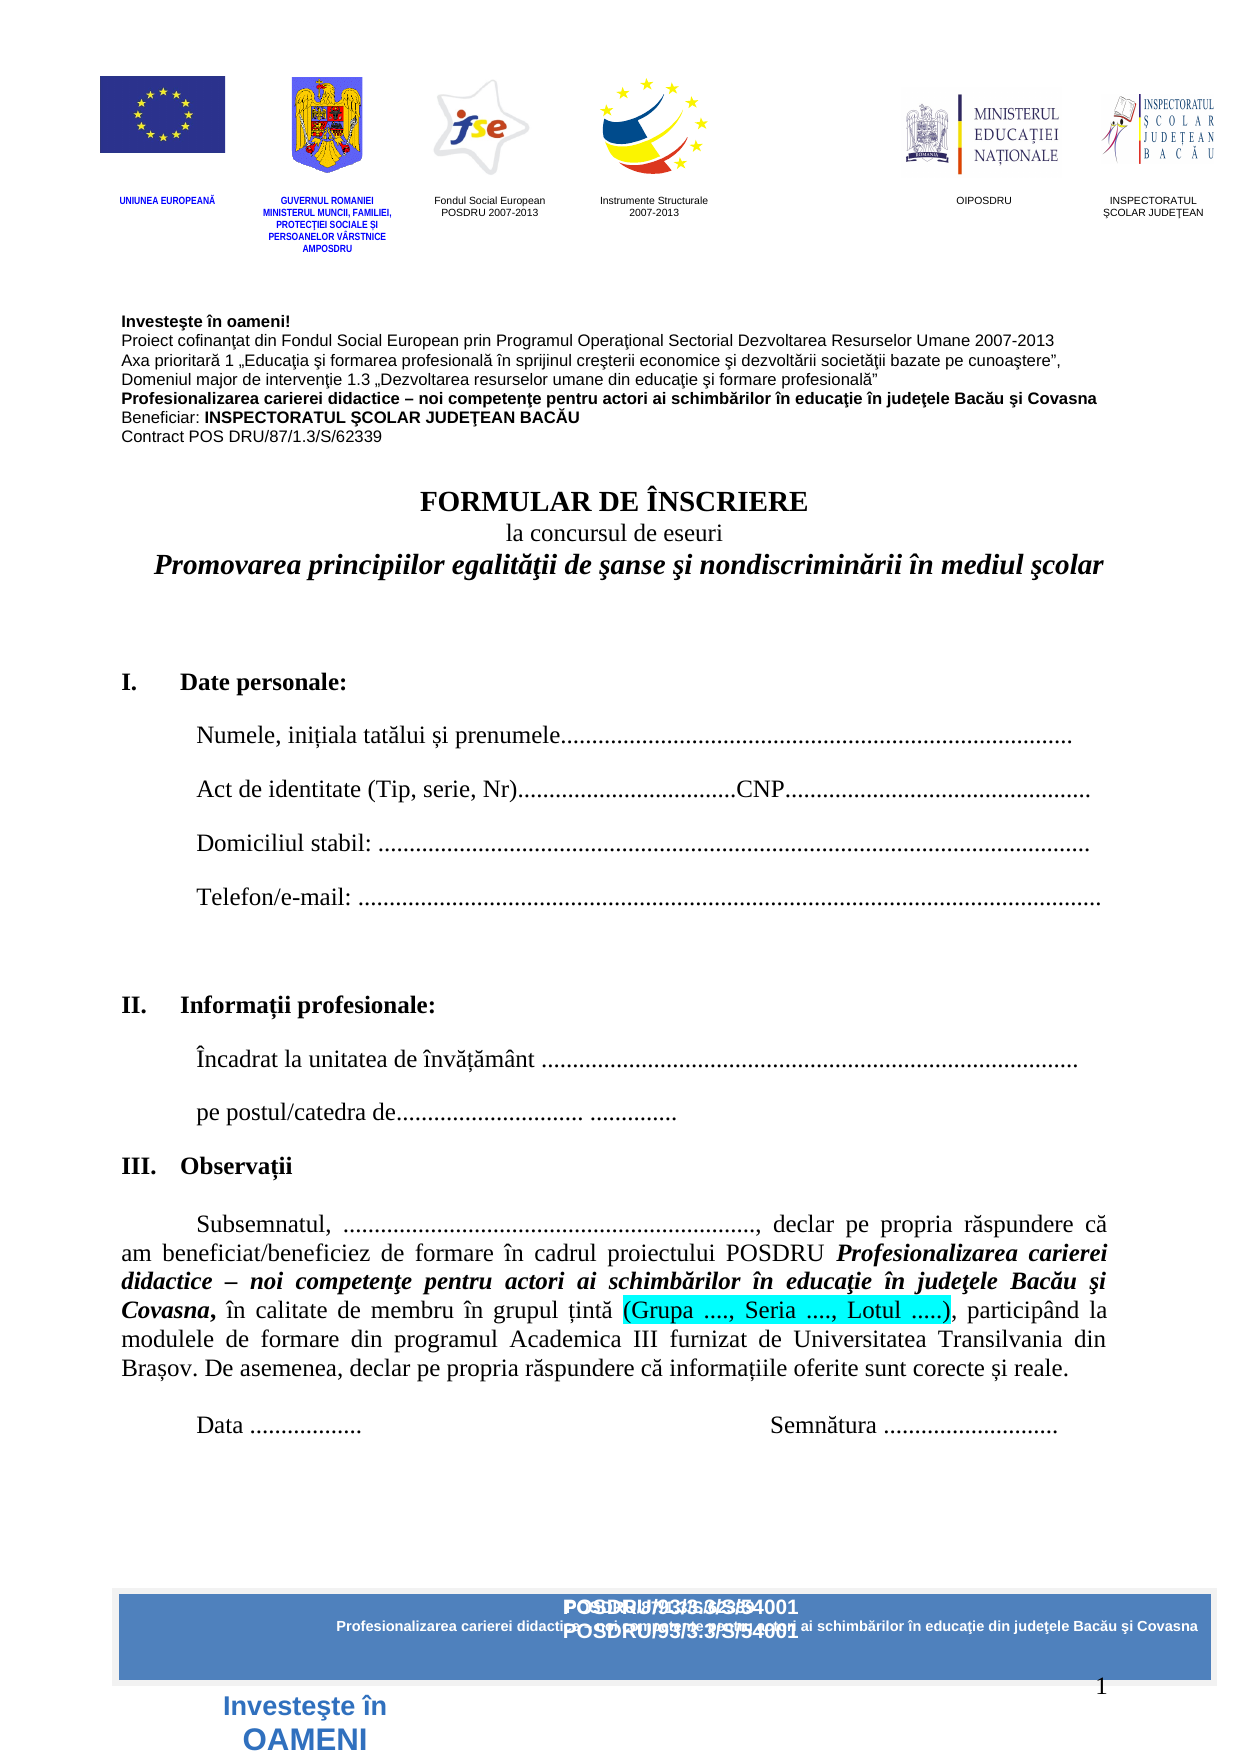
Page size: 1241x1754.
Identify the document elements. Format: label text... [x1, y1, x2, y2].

text Data .................. Semnătura ............................ [121, 1410, 1107, 1439]
text Proiect cofinanţat din Fondul Social European prin Programul Operaţional Sectorial Dezvoltarea Resurselor Umane 2007-2013 [121, 331, 1107, 350]
picture [901, 87, 1063, 178]
list Telefon/e-mail: ....................................................................................................................... [196, 882, 1107, 911]
text Contract POS DRU/87/1.3/S/62339 [121, 427, 1107, 446]
text FORMULAR DE ÎNSCRIERE [121, 484, 1107, 518]
text Subsemnatul, .................................................................., declar pe propria răspundere că am beneficiat/beneficiez de formare în cadrul proiectului POSDRU Profesionalizarea carierei didactice – noi competenţe pentru actori ai schimbărilor în educaţie în judeţele Bacău şi Covasna, în calitate de membru în grupul țintă (Grupa ...., Seria ...., Lotul .....), participând la modulele de formare din programul Academica III furnizat de Universitatea Transilvania din Brașov. De asemenea, declar pe propria răspundere că informațiile oferite sunt corecte și reale. [121, 1209, 1107, 1381]
text Profesionalizarea carierei didactice – noi competenţe pentru actori ai schimbărilor în educaţie în judeţele Bacău şi Covasna [121, 389, 1107, 408]
list Act de identitate (Tip, serie, Nr)...................................CNP................................................. [196, 774, 1107, 803]
list Date personale: [121, 667, 1107, 695]
picture [418, 77, 533, 176]
text Investeşte în oameni! [121, 312, 1107, 331]
list Încadrat la unitatea de învățământ ...................................................................................... [196, 1044, 1107, 1072]
list Informații profesionale: [121, 990, 1107, 1018]
list Domiciliul stabil: .................................................................................................................. [196, 828, 1107, 857]
text Domeniul major de intervenţie 1.3 „Dezvoltarea resurselor umane din educaţie şi formare profesională” [121, 369, 1107, 389]
text Beneficiar: INSPECTORATUL ŞCOLAR JUDEŢEAN BACĂU [121, 408, 1107, 427]
text Promovarea principiilor egalităţii de şanse şi nondiscriminării în mediul şcolar [150, 547, 1107, 580]
picture [100, 76, 226, 153]
list Observații [121, 1151, 1107, 1180]
text Axa prioritară 1 „Educaţia şi formarea profesională în sprijinul creşterii economice şi dezvoltării societăţii bazate pe cunoaştere”, [121, 350, 1107, 369]
picture [1101, 94, 1214, 164]
list pe postul/catedra de.............................. .............. [196, 1097, 1107, 1126]
list Numele, inițiala tatălui și prenumele.................................................................................. [196, 721, 1107, 749]
text la concursul de eseuri [121, 518, 1107, 547]
